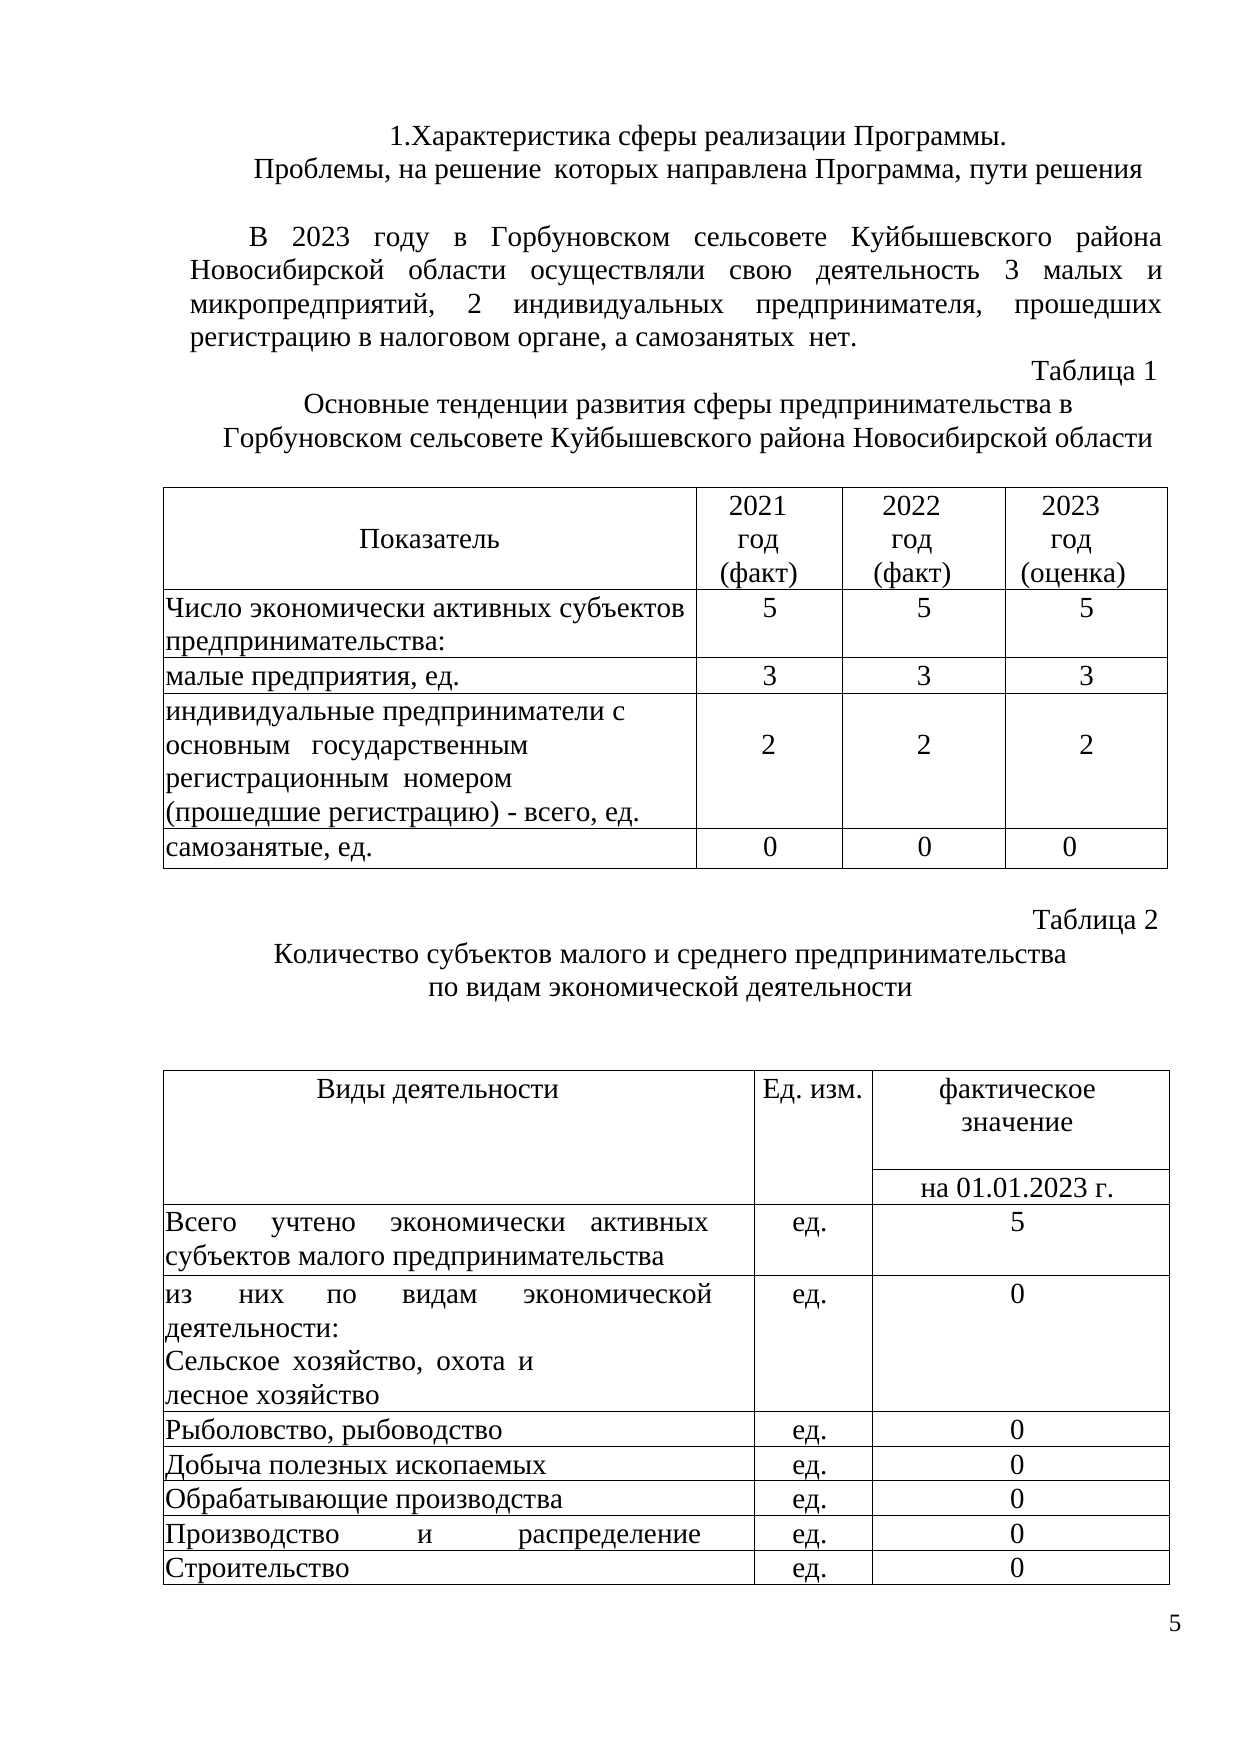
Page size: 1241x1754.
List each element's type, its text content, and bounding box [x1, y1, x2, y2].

table_cell индивидуальные предприниматели с основным государственным регистрационным номером (прошедшие регистрацию) - всего, ед. [164, 694, 696, 828]
table_cell Рыболовство, рыбоводство [164, 1412, 754, 1446]
table_cell 3 [697, 658, 842, 692]
table_cell 2 [1006, 694, 1167, 828]
table_cell 0 [843, 829, 1005, 868]
table_cell 2 [697, 694, 842, 828]
table_cell 0 [697, 829, 842, 868]
table_cell ед. [755, 1205, 872, 1275]
table_cell Добыча полезных ископаемых [164, 1447, 754, 1480]
table_cell 0 [873, 1516, 1169, 1549]
table_cell Производство и распределение [164, 1516, 754, 1549]
list Проблемы, на решение которых направлена Программа, пути решения [253, 152, 1143, 185]
table_cell 0 [873, 1276, 1169, 1411]
table_cell 5 [1006, 590, 1167, 657]
table_cell 0 [873, 1447, 1169, 1480]
text по видам экономической деятельности [177, 969, 1163, 1003]
table_cell Всего учтено экономически активных субъектов малого предпринимательства [164, 1205, 754, 1275]
table_cell 5 [843, 590, 1005, 657]
table_cell 0 [873, 1481, 1169, 1515]
table_cell ед. [755, 1481, 872, 1515]
table_header фактическое значение [873, 1071, 1169, 1169]
text Количество субъектов малого и среднего предпринимательства [177, 936, 1163, 969]
table_cell 2 [843, 694, 1005, 828]
table_cell Число экономически активных субъектов предпринимательства: [164, 590, 696, 657]
table_header Ед. изм. [755, 1071, 872, 1203]
table_cell 0 [1006, 829, 1167, 868]
text Основные тенденции развития сферы предпринимательства в Горбуновском сельсовете Куйбышевского района Новосибирской области [214, 386, 1162, 453]
text В 2023 году в Горбуновском сельсовете Куйбышевского района Новосибирской области осуществляли свою деятельность 3 малых и микропредприятий, 2 индивидуальных предпринимателя, прошедших регистрацию в налоговом органе, а самозанятых нет. [189, 219, 1162, 353]
table_cell ед. [755, 1276, 872, 1411]
text Таблица 1 [214, 353, 1162, 386]
table_cell 0 [873, 1551, 1169, 1584]
table_cell самозанятые, ед. [164, 829, 696, 868]
table_header 2021 год (факт) [697, 488, 842, 589]
table_cell 0 [873, 1412, 1169, 1446]
table_cell малые предприятия, ед. [164, 658, 696, 692]
table_cell из них по видам экономической деятельности: Сельское хозяйство, охота и лесное хозяйство [164, 1276, 754, 1411]
table_header 2022 год (факт) [843, 488, 1005, 589]
table_cell ед. [755, 1551, 872, 1584]
table_cell Обрабатывающие производства [164, 1481, 754, 1515]
table_cell на 01.01.2023 г. [873, 1170, 1169, 1203]
table_cell 5 [873, 1205, 1169, 1275]
table_cell ед. [755, 1516, 872, 1549]
table_header 2023 год (оценка) [1006, 488, 1167, 589]
list 1.Характеристика сферы реализации Программы. [253, 118, 1143, 152]
table_cell ед. [755, 1447, 872, 1480]
table_cell Строительство [164, 1551, 754, 1584]
text Таблица 2 [240, 902, 1163, 936]
table_header Показатель [164, 488, 696, 589]
table_cell 3 [843, 658, 1005, 692]
table_header Виды деятельности [164, 1071, 754, 1203]
table_cell ед. [755, 1412, 872, 1446]
table_cell 5 [697, 590, 842, 657]
table_cell 3 [1006, 658, 1167, 692]
